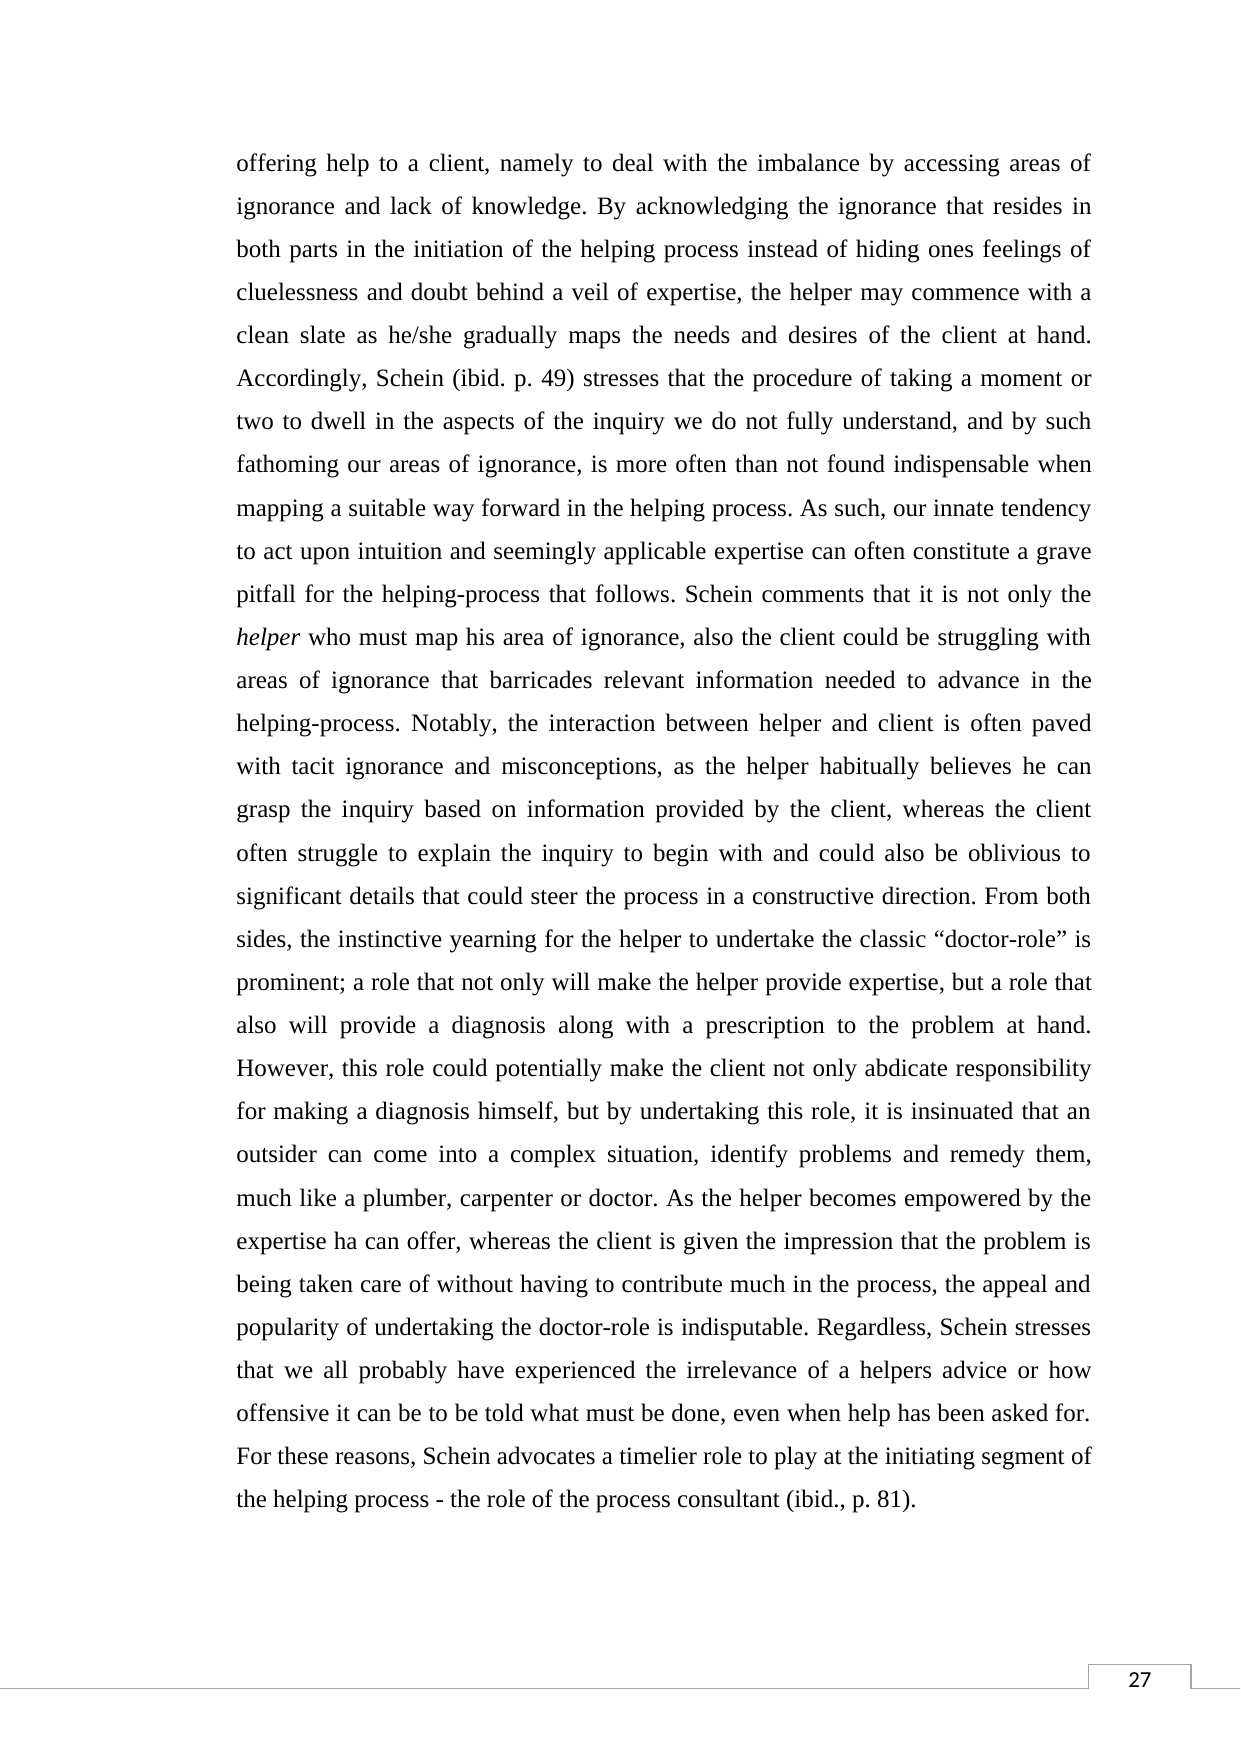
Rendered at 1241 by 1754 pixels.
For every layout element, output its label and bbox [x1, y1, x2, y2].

text [236, 148, 1093, 1513]
